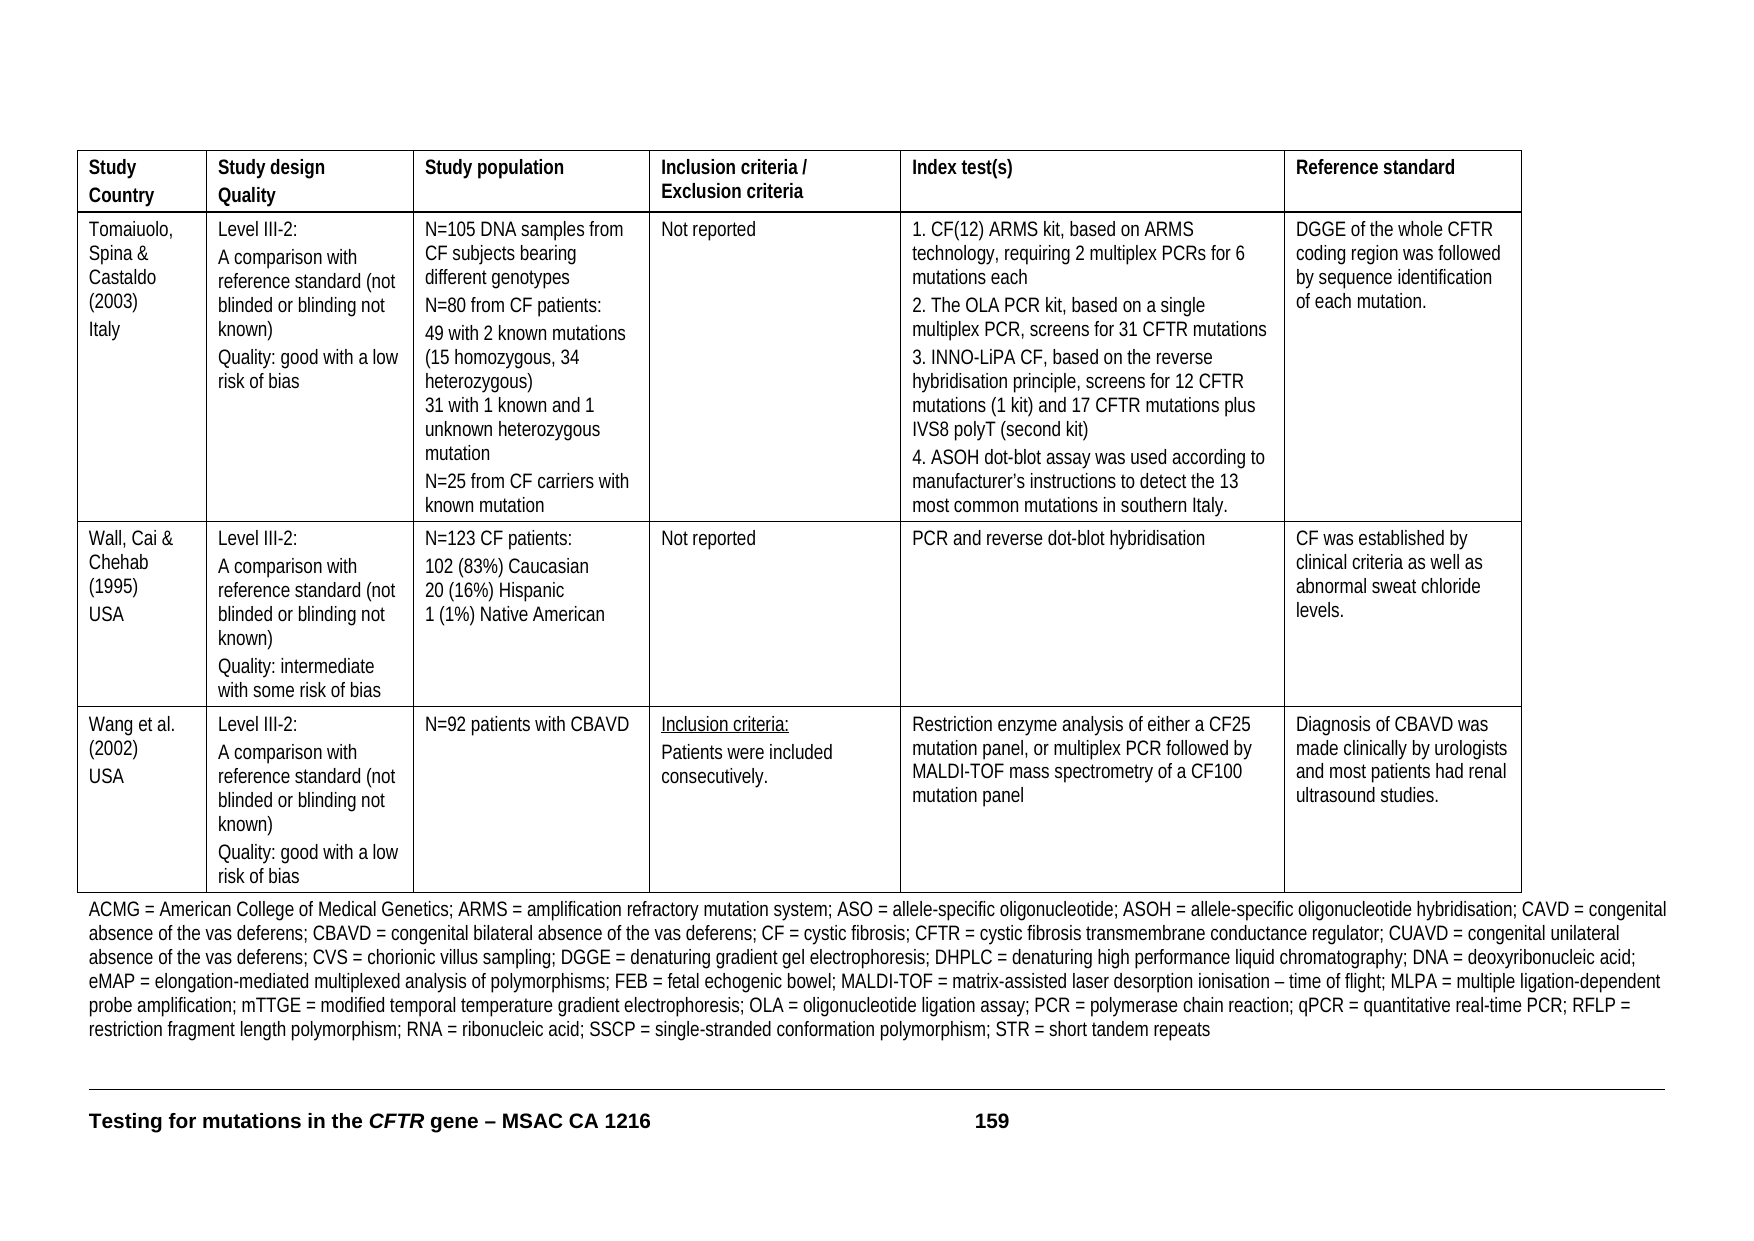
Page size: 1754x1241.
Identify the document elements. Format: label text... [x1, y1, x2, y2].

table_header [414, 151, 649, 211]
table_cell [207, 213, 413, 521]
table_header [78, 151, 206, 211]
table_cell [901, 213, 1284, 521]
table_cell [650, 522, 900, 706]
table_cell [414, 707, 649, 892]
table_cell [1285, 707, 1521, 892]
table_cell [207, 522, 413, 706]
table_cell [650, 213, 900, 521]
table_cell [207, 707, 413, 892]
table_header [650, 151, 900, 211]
text ACMG = American College of Medical Genetics; ARMS = amplification refractory mutation system; ASO = allele-specific oligonucleotide; ASOH = allele-specific oligonucleotide hybridisation; CAVD = congenital absence of the vas deferens; CBAVD = congenital bilateral absence of the vas deferens; CF = cystic fibrosis; CFTR = cystic fibrosis transmembrane conductance regulator; CUAVD = congenital unilateral absence of the vas deferens; CVS = chorionic villus sampling; DGGE = denaturing gradient gel electrophoresis; DHPLC = denaturing high performance liquid chromatography; DNA = deoxyribonucleic acid; eMAP = elongation-mediated multiplexed analysis of polymorphisms; FEB = fetal echogenic bowel; MALDI-TOF = matrix-assisted laser desorption ionisation – time of flight; MLPA = multiple ligation-dependent probe amplification; mTTGE = modified temporal temperature gradient electrophoresis; OLA = oligonucleotide ligation assay; PCR = polymerase chain reaction; qPCR = quantitative real-time PCR; RFLP = restriction fragment length polymorphism; RNA = ribonucleic acid; SSCP = single-stranded conformation polymorphism; STR = short tandem repeats [89, 897, 1671, 1041]
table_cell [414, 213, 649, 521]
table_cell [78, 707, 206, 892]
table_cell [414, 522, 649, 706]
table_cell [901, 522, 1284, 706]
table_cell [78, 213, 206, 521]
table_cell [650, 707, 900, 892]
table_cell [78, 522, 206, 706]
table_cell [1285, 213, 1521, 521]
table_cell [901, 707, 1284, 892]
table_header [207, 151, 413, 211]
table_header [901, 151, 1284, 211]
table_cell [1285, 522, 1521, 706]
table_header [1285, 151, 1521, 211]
